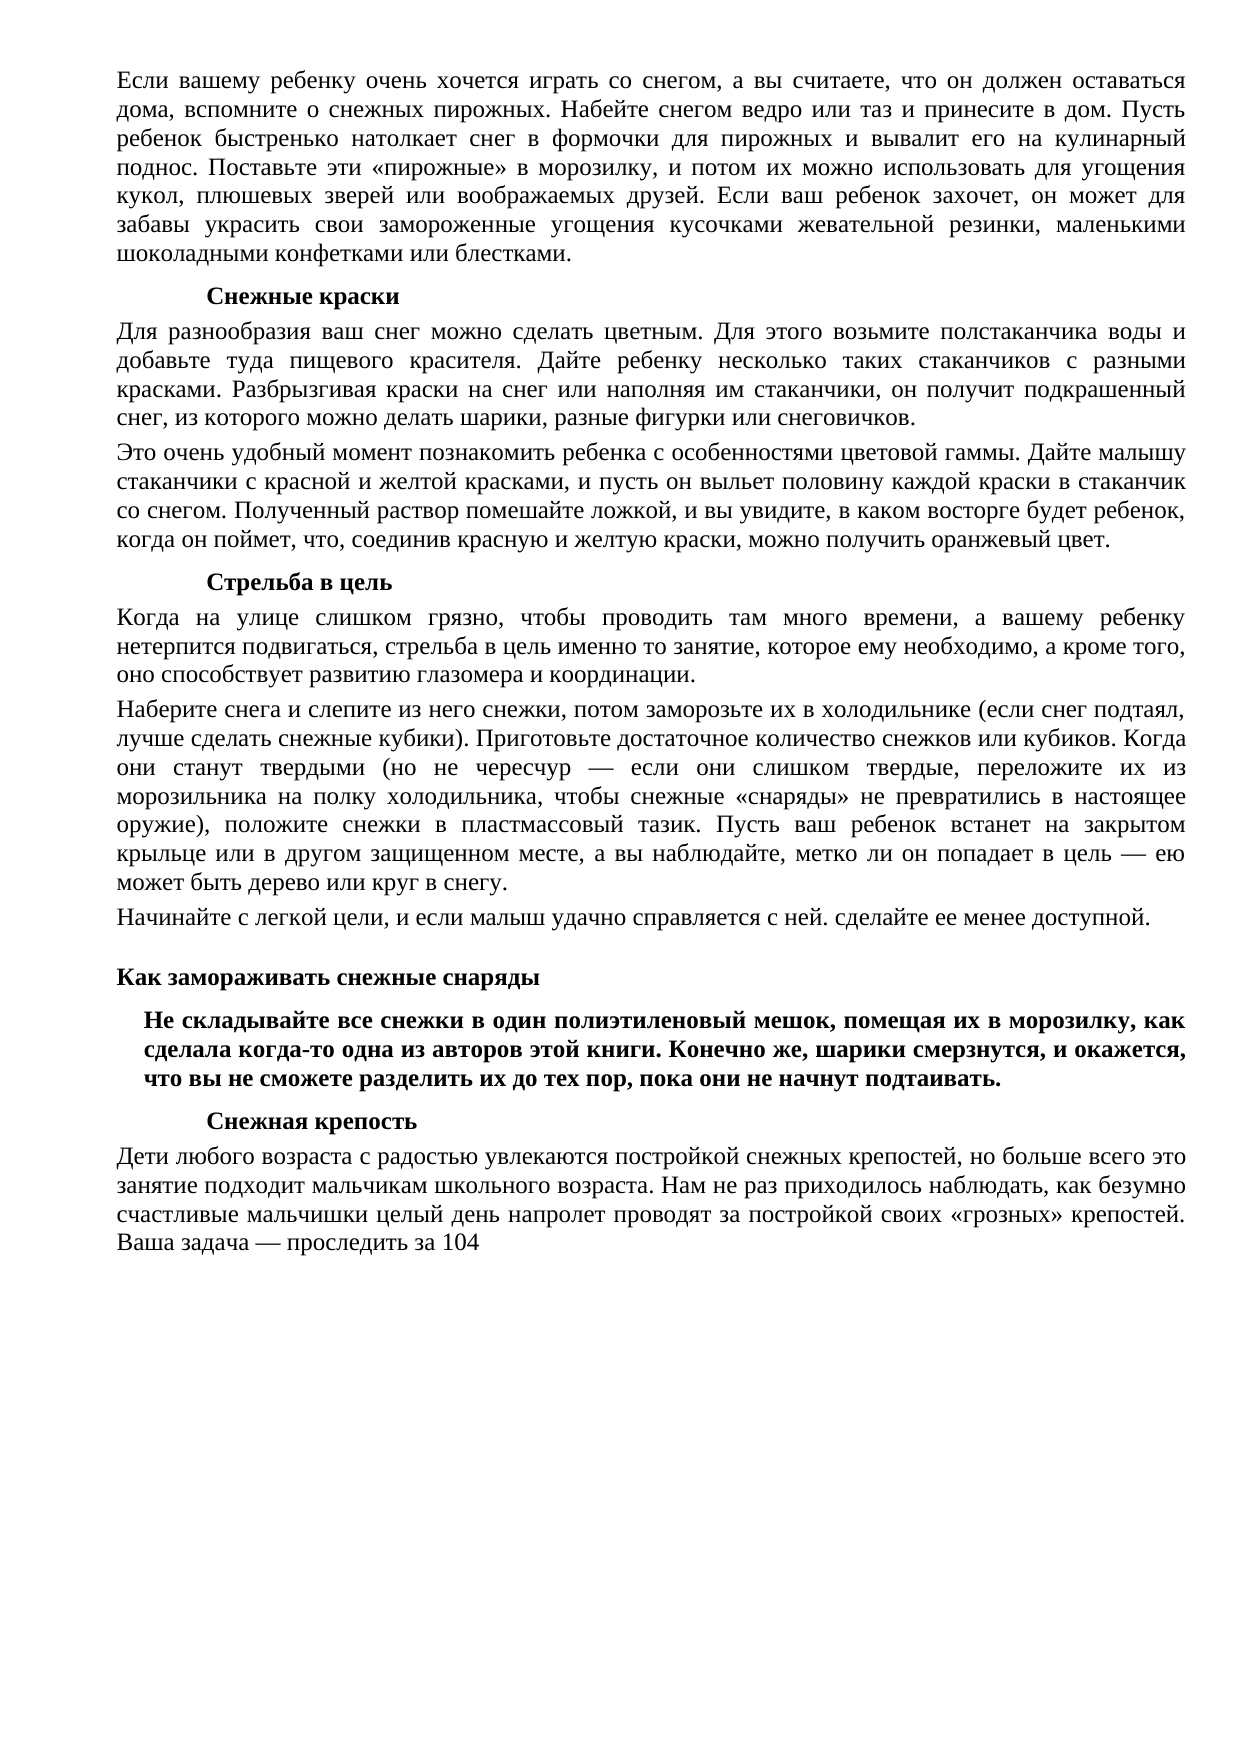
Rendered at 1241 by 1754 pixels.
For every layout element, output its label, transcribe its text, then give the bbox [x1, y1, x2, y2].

text Когда на улице слишком грязно, чтобы проводить там много времени, а вашему ребенку нетерпится подвигаться, стрельба в цель именно то занятие, которое ему необходимо, а кроме того, оно способствует развитию глазомера и координации. [116, 602, 1187, 688]
text Наберите снега и слепите из него снежки, потом заморозьте их в холодильнике (если снег подтаял, лучше сделать снежные кубики). Приготовьте достаточное количество снежков или кубиков. Когда они станут твердыми (но не чересчур — если они слишком твердые, переложите их из морозильника на полку холодильника, чтобы снежные «снаряды» не превратились в настоящее оружие), положите снежки в пластмассовый тазик. Пусть ваш ребенок встанет на закрытом крыльце или в другом защищенном месте, а вы наблюдайте, метко ли он попадает в цель — ею может быть дерево или круг в снегу. [116, 694, 1187, 896]
text Стрельба в цель [206, 567, 1187, 596]
text Снежные краски [206, 281, 1187, 310]
text Для разнообразия ваш снег можно сделать цветным. Для этого возьмите полстаканчика воды и добавьте туда пищевого красителя. Дайте ребенку несколько таких стаканчиков с разными красками. Разбрызгивая краски на снег или наполняя им стаканчики, он получит подкрашенный снег, из которого можно делать шарики, разные фигурки или снеговичков. [116, 316, 1187, 431]
text Как замораживать снежные снаряды [116, 962, 1187, 991]
text Это очень удобный момент познакомить ребенка с особенностями цветовой гаммы. Дайте малышу стаканчики с красной и желтой красками, и пусть он выльет половину каждой краски в стаканчик со снегом. Полученный раствор помешайте ложкой, и вы увидите, в каком восторге будет ребенок, когда он поймет, что, соединив красную и желтую краски, можно получить оранжевый цвет. [116, 437, 1187, 552]
text Начинайте с легкой цели, и если малыш удачно справляется с ней. сделайте ее менее доступной. [116, 902, 1187, 931]
text Не складывайте все снежки в один полиэтиленовый мешок, помещая их в морозилку, как сделала когда-то одна из авторов этой книги. Конечно же, шарики смерзнутся, и окажется, что вы не сможете разделить их до тех пор, пока они не начнут подтаивать. [143, 1005, 1187, 1092]
text Если вашему ребенку очень хочется играть со снегом, а вы считаете, что он должен оставаться дома, вспомните о снежных пирожных. Набейте снегом ведро или таз и принесите в дом. Пусть ребенок быстренько натолкает снег в формочки для пирожных и вывалит его на кулинарный поднос. Поставьте эти «пирожные» в морозилку, и потом их можно использовать для угощения кукол, плюшевых зверей или воображаемых друзей. Если ваш ребенок захочет, он может для забавы украсить свои замороженные угощения кусочками жевательной резинки, маленькими шоколадными конфетками или блестками. [116, 65, 1187, 267]
text Снежная крепость [206, 1106, 1187, 1135]
text Дети любого возраста с радостью увлекаются постройкой снежных крепостей, но больше всего это занятие подходит мальчикам школьного возраста. Нам не раз приходилось наблюдать, как безумно счастливые мальчишки целый день напролет проводят за постройкой своих «грозных» крепостей. Ваша задача — проследить за 104 [116, 1141, 1187, 1256]
